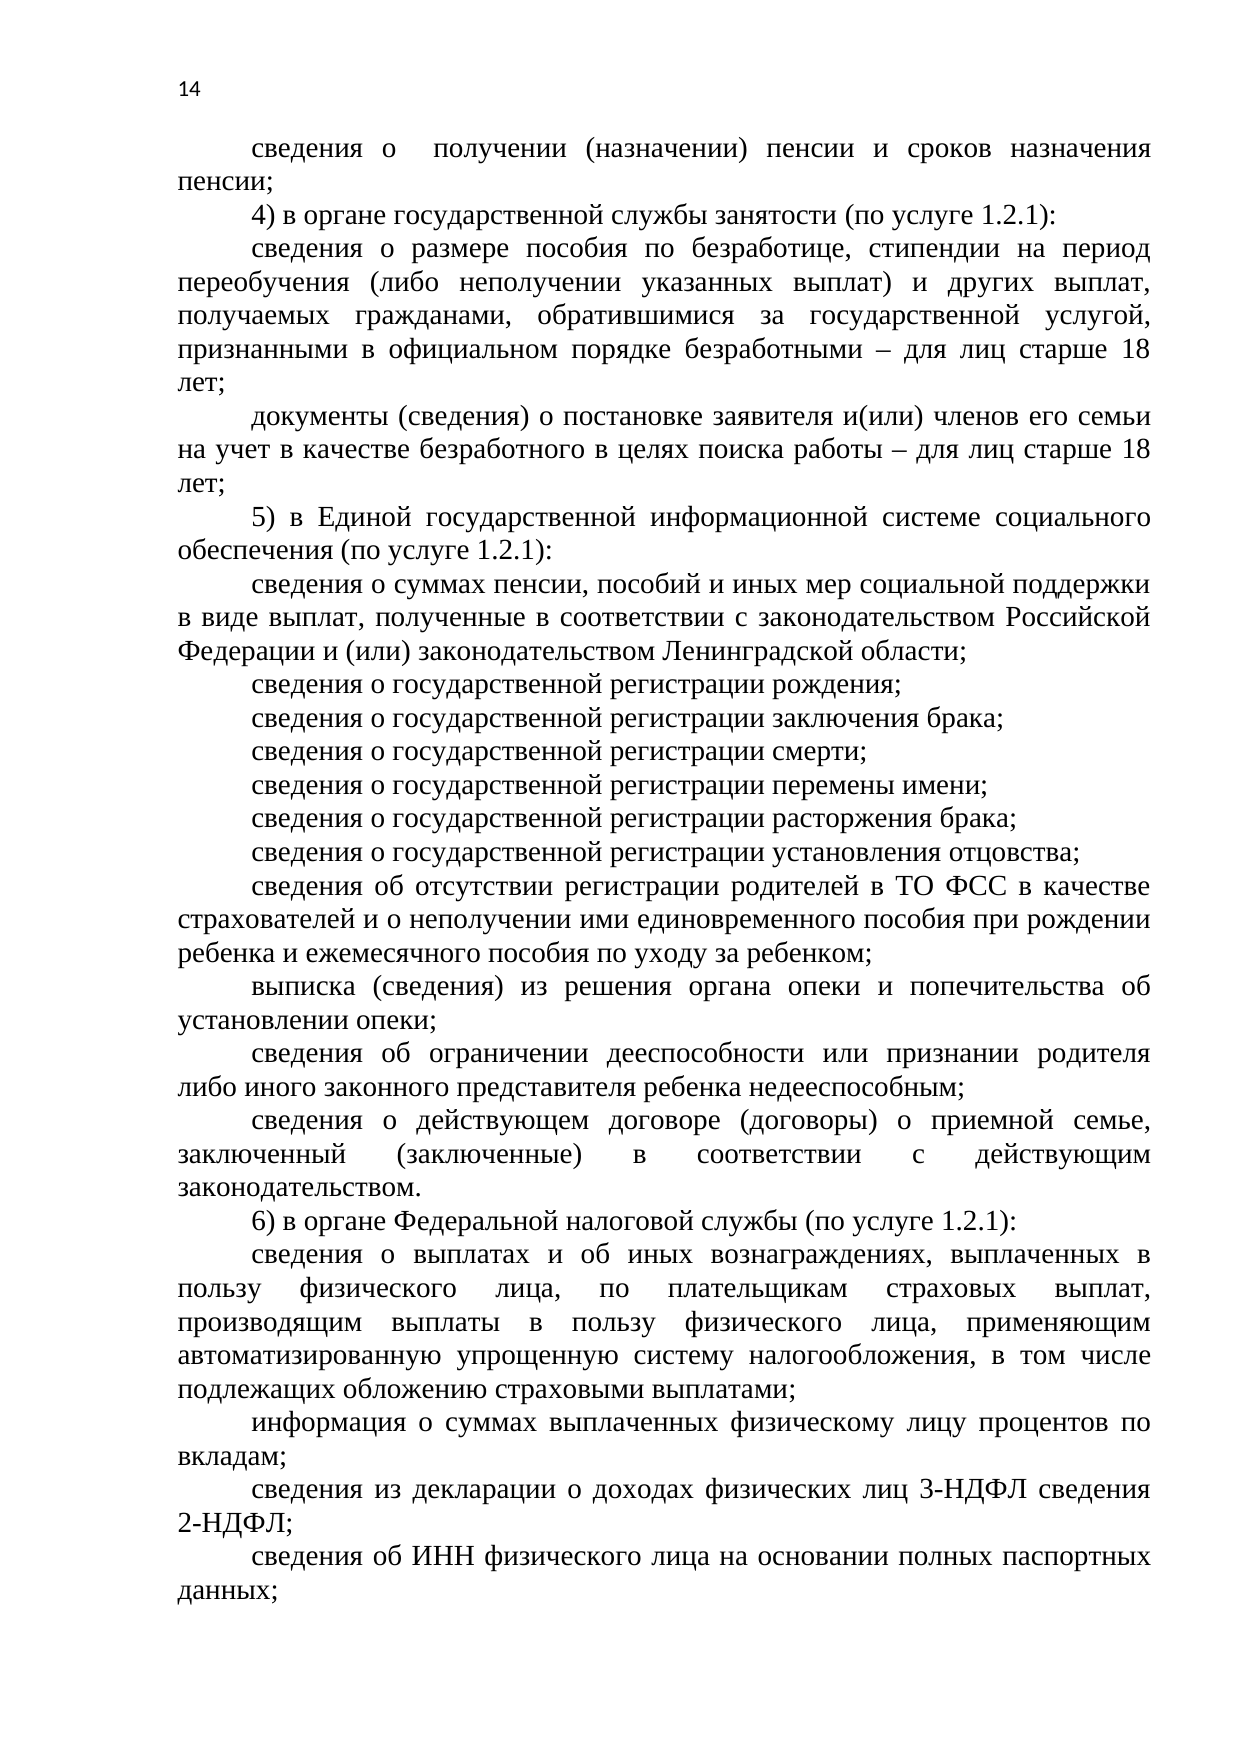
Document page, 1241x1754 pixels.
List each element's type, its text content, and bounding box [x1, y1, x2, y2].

text 6) в органе Федеральной налоговой службы (по услуге 1.2.1): [177, 1203, 1152, 1237]
text сведения о государственной регистрации расторжения брака; [177, 801, 1152, 834]
text выписка (сведения) из решения органа опеки и попечительства об установлении опеки; [177, 968, 1152, 1035]
text сведения об ИНН физического лица на основании полных паспортных данных; [177, 1538, 1152, 1606]
text 5) в Единой государственной информационной системе социального обеспечения (по услуге 1.2.1): [177, 499, 1152, 566]
text документы (сведения) о постановке заявителя и(или) членов его семьи на учет в качестве безработного в целях поиска работы – для лиц старше 18 лет; [177, 398, 1152, 499]
text сведения о действующем договоре (договоры) о приемной семье, заключенный (заключенные) в соответствии с действующим законодательством. [177, 1102, 1152, 1203]
text сведения об ограничении дееспособности или признании родителя либо иного законного представителя ребенка недееспособным; [177, 1035, 1152, 1102]
text сведения о государственной регистрации рождения; [177, 666, 1152, 700]
text сведения о размере пособия по безработице, стипендии на период переобучения (либо неполучении указанных выплат) и других выплат, получаемых гражданами, обратившимися за государственной услугой, признанными в официальном порядке безработными – для лиц старше 18 лет; [177, 230, 1152, 398]
text сведения о государственной регистрации установления отцовства; [177, 834, 1152, 868]
text сведения из декларации о доходах физических лиц 3-НДФЛ сведения 2-НДФЛ; [177, 1471, 1152, 1538]
text сведения о выплатах и об иных вознаграждениях, выплаченных в пользу физического лица, по плательщикам страховых выплат, производящим выплаты в пользу физического лица, применяющим автоматизированную упрощенную систему налогообложения, в том числе подлежащих обложению страховыми выплатами; [177, 1237, 1152, 1404]
text сведения о государственной регистрации заключения брака; [177, 700, 1152, 733]
text сведения об отсутствии регистрации родителей в ТО ФСС в качестве страхователей и о неполучении ими единовременного пособия при рождении ребенка и ежемесячного пособия по уходу за ребенком; [177, 868, 1152, 968]
text сведения о суммах пенсии, пособий и иных мер социальной поддержки в виде выплат, полученные в соответствии с законодательством Российской Федерации и (или) законодательством Ленинградской области; [177, 566, 1152, 666]
text сведения о получении (назначении) пенсии и сроков назначения пенсии; [177, 130, 1152, 197]
text 4) в органе государственной службы занятости (по услуге 1.2.1): [844, 197, 1152, 230]
text сведения о государственной регистрации перемены имени; [177, 767, 1152, 801]
text сведения о государственной регистрации смерти; [177, 733, 1152, 767]
text информация о суммах выплаченных физическому лицу процентов по вкладам; [177, 1404, 1152, 1471]
